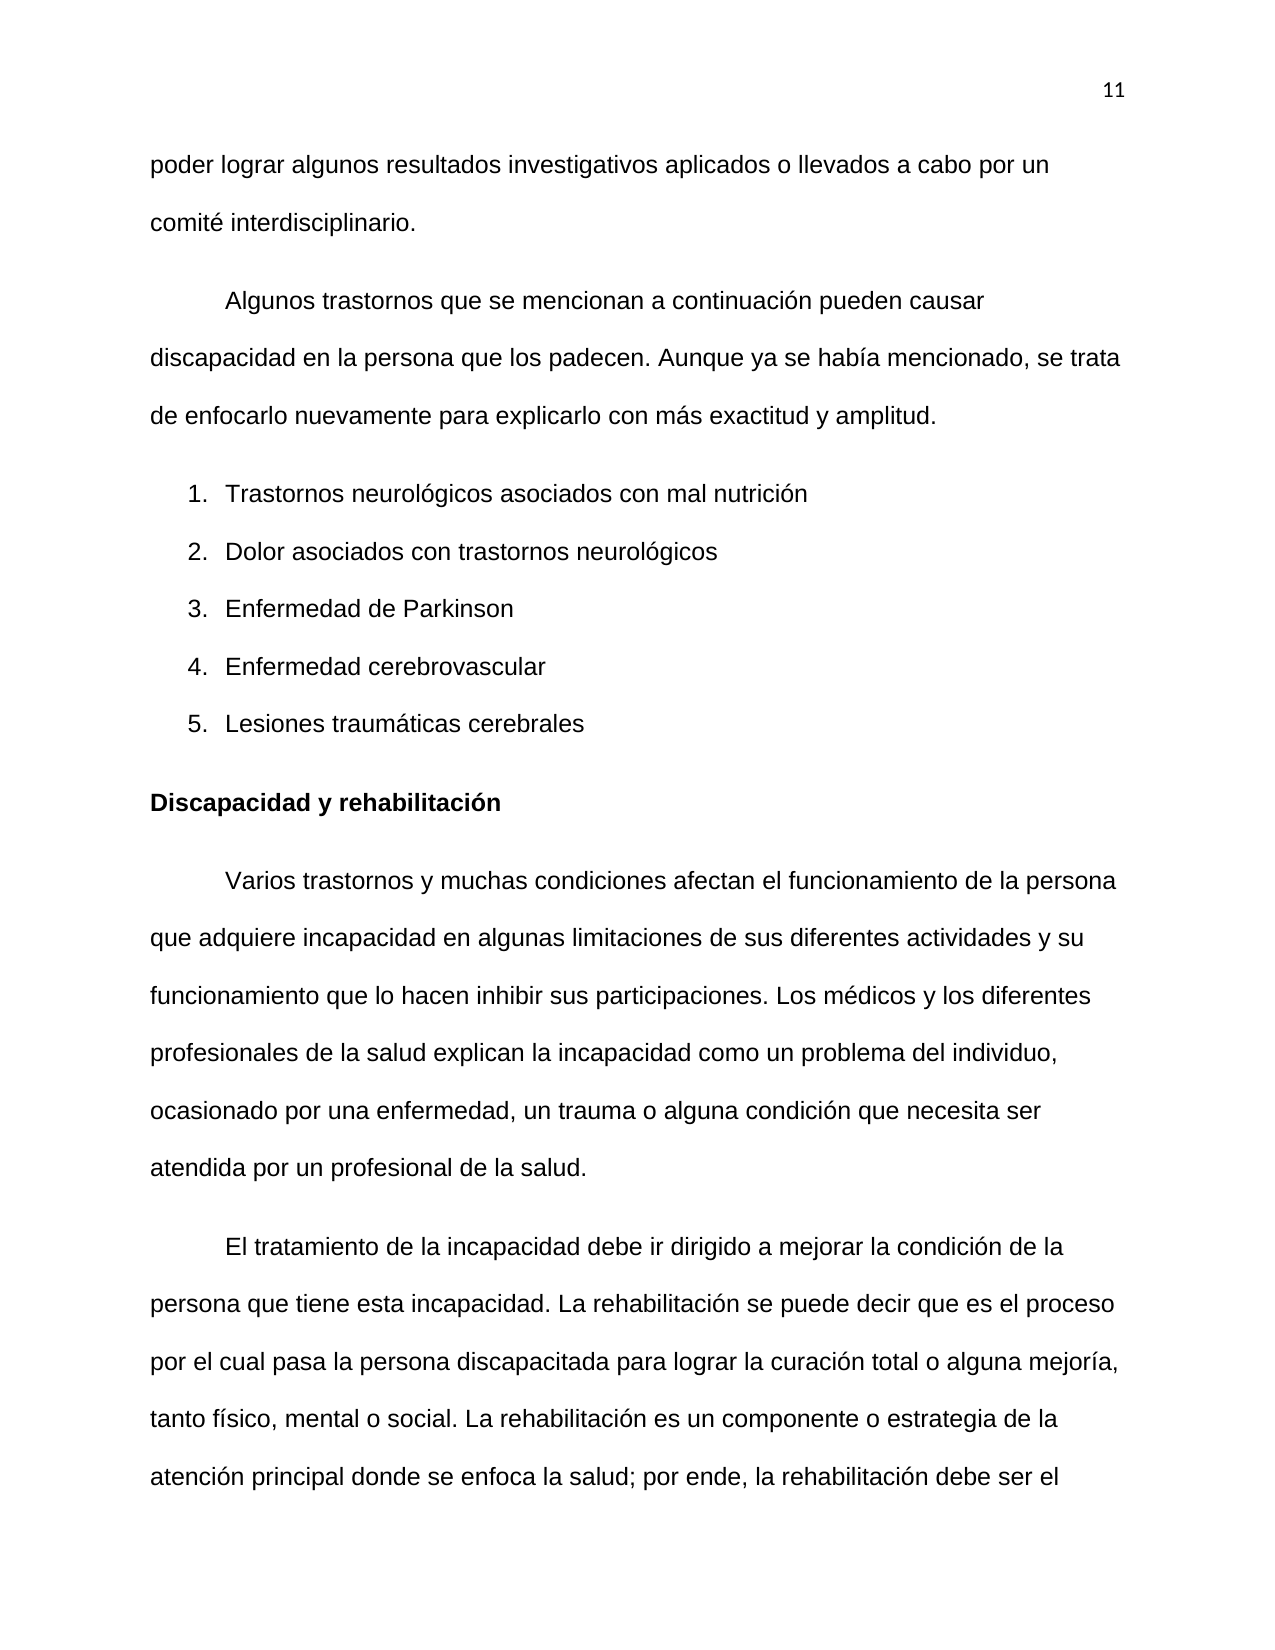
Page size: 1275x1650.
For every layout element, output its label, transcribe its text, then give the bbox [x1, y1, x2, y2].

list Enfermedad de Parkinson [187, 594, 1125, 623]
list Enfermedad cerebrovascular [187, 652, 1125, 680]
text Discapacidad y rehabilitación [150, 787, 1125, 816]
text Varios trastornos y muchas condiciones afectan el funcionamiento de la persona que adquiere incapacidad en algunas limitaciones de sus diferentes actividades y su funcionamiento que lo hacen inhibir sus participaciones. Los médicos y los diferentes profesionales de la salud explican la incapacidad como un problema del individuo, ocasionado por una enfermedad, un trauma o alguna condición que necesita ser atendida por un profesional de la salud. [150, 866, 1125, 1182]
text Algunos trastornos que se mencionan a continuación pueden causar discapacidad en la persona que los padecen. Aunque ya se había mencionado, se trata de enfocarlo nuevamente para explicarlo con más exactitud y amplitud. [150, 286, 1125, 429]
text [150, 1232, 1125, 1490]
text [150, 150, 1125, 236]
list Trastornos neurológicos asociados con mal nutrición [187, 479, 1125, 508]
list Dolor asociados con trastornos neurológicos [187, 537, 1125, 565]
list Lesiones traumáticas cerebrales [187, 709, 1125, 738]
